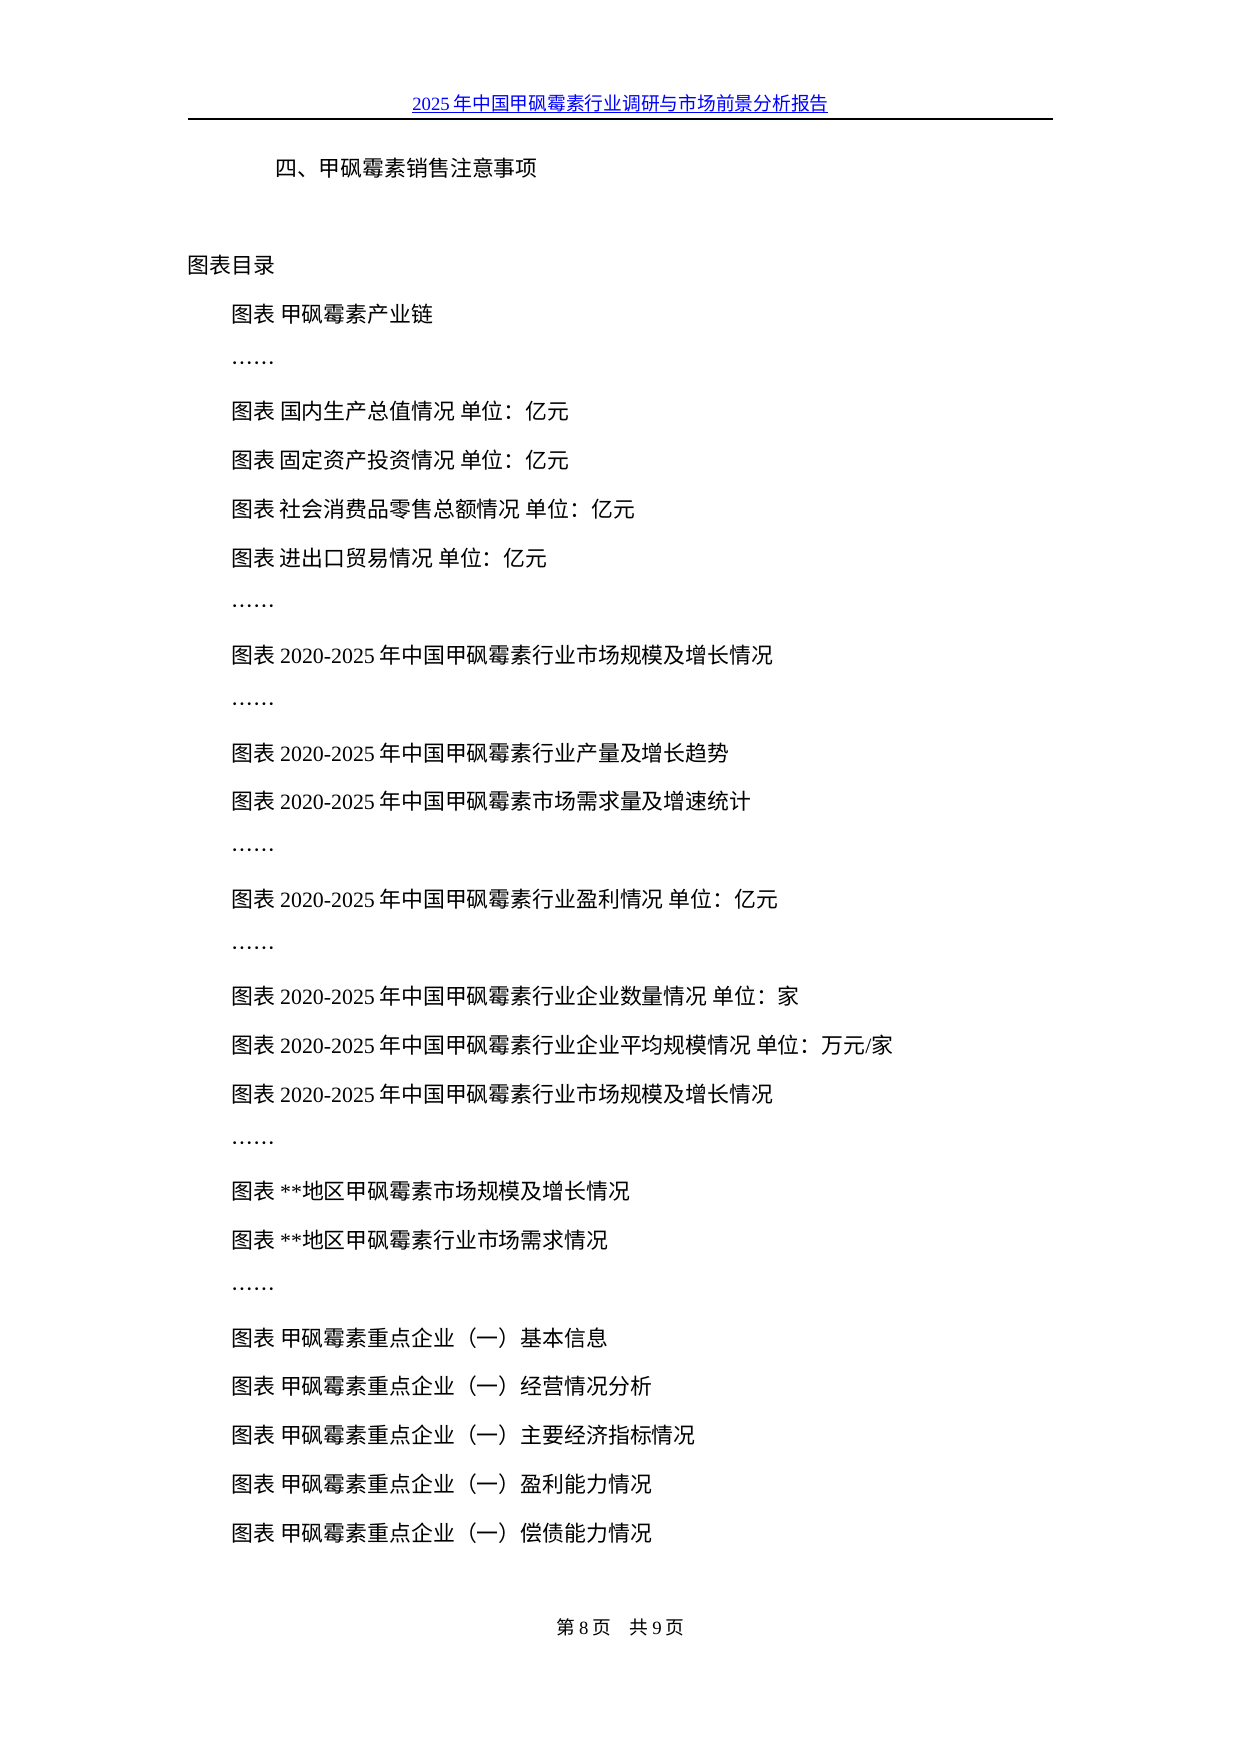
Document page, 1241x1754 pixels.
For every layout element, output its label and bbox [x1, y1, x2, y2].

text [187, 150, 1053, 1548]
